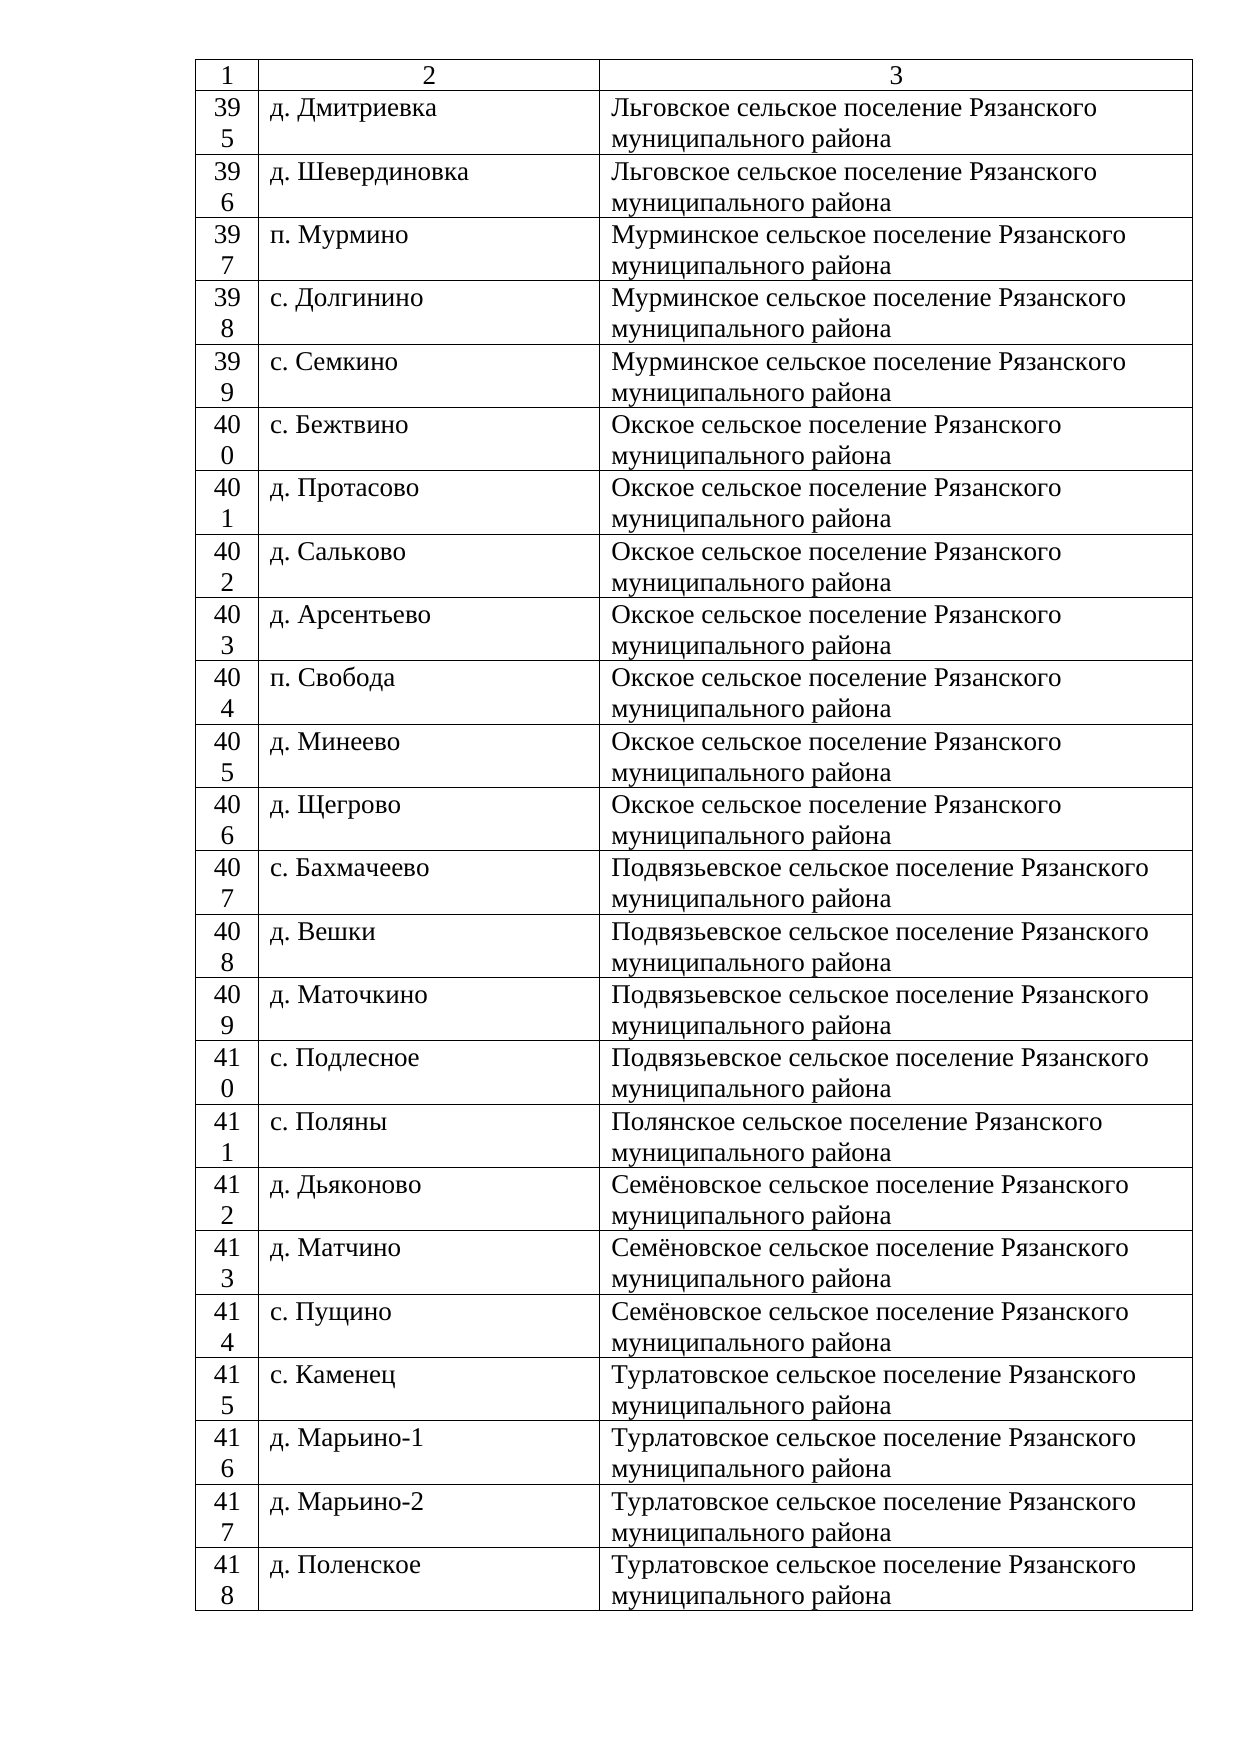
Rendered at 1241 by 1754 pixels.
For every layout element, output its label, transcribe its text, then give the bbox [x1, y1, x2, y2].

table_cell Подвязьевское сельское поселение Рязанского муниципального района [600, 1041, 1192, 1104]
table_cell с. Пущино [259, 1295, 599, 1357]
table_cell 406 [196, 788, 258, 850]
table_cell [600, 1485, 1192, 1547]
table_cell 400 [196, 408, 258, 470]
table_cell с. Долгинино [259, 281, 599, 344]
table_header 2 [259, 60, 599, 90]
table_cell п. Свобода [259, 661, 599, 724]
table_cell 408 [196, 915, 258, 977]
table_cell с. Семкино [259, 345, 599, 407]
table_cell д. Протасово [259, 471, 599, 534]
table_cell Подвязьевское сельское поселение Рязанского муниципального района [600, 978, 1192, 1040]
table_cell с. Бахмачеево [259, 851, 599, 914]
table_cell 401 [196, 471, 258, 534]
table_cell п. Мурмино [259, 218, 599, 280]
table_cell д. Дьяконово [259, 1168, 599, 1230]
table_cell д. Марьино-2 [259, 1485, 599, 1547]
table_cell 399 [196, 345, 258, 407]
table_cell Семёновское сельское поселение Рязанского муниципального района [600, 1231, 1192, 1294]
table_cell с. Поляны [259, 1105, 599, 1167]
table_cell 412 [196, 1168, 258, 1230]
table_cell Окское сельское поселение Рязанского муниципального района [600, 408, 1192, 470]
table_cell 416 [196, 1421, 258, 1484]
table_cell Окское сельское поселение Рязанского муниципального района [600, 661, 1192, 724]
table_cell Мурминское сельское поселение Рязанского муниципального района [600, 281, 1192, 344]
table_cell Полянское сельское поселение Рязанского муниципального района [600, 1105, 1192, 1167]
table_cell 403 [196, 598, 258, 660]
table_cell д. Дмитриевка [259, 91, 599, 154]
table_cell д. Маточкино [259, 978, 599, 1040]
table_cell 397 [196, 218, 258, 280]
table_cell Мурминское сельское поселение Рязанского муниципального района [600, 345, 1192, 407]
table_cell 411 [196, 1105, 258, 1167]
table_cell Турлатовское сельское поселение Рязанского муниципального района [600, 1421, 1192, 1484]
table_cell д. Шевердиновка [259, 155, 599, 217]
table_cell д. Арсентьево [259, 598, 599, 660]
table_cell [600, 1548, 1192, 1610]
table_cell 409 [196, 978, 258, 1040]
table_cell Окское сельское поселение Рязанского муниципального района [600, 788, 1192, 850]
table_cell Окское сельское поселение Рязанского муниципального района [600, 471, 1192, 534]
table_cell с. Каменец [259, 1358, 599, 1420]
table_cell 417 [196, 1485, 258, 1547]
table_cell д. Поленское [259, 1548, 599, 1610]
table_cell д. Вешки [259, 915, 599, 977]
table_header 3 [600, 60, 1192, 90]
table_cell Семёновское сельское поселение Рязанского муниципального района [600, 1295, 1192, 1357]
table_cell 405 [196, 725, 258, 787]
table_cell 415 [196, 1358, 258, 1420]
table_cell 407 [196, 851, 258, 914]
table_cell 404 [196, 661, 258, 724]
table_cell с. Подлесное [259, 1041, 599, 1104]
table_cell Окское сельское поселение Рязанского муниципального района [600, 725, 1192, 787]
table_cell д. Минеево [259, 725, 599, 787]
table_cell 413 [196, 1231, 258, 1294]
table_cell 410 [196, 1041, 258, 1104]
table_cell 402 [196, 535, 258, 597]
table_cell Семёновское сельское поселение Рязанского муниципального района [600, 1168, 1192, 1230]
table_cell Окское сельское поселение Рязанского муниципального района [600, 598, 1192, 660]
table_cell 414 [196, 1295, 258, 1357]
table_cell 395 [196, 91, 258, 154]
table_cell Мурминское сельское поселение Рязанского муниципального района [600, 218, 1192, 280]
table_cell Турлатовское сельское поселение Рязанского муниципального района [600, 1358, 1192, 1420]
table_cell с. Бежтвино [259, 408, 599, 470]
table_cell Окское сельское поселение Рязанского муниципального района [600, 535, 1192, 597]
table_header 1 [196, 60, 258, 90]
table_cell Подвязьевское сельское поселение Рязанского муниципального района [600, 915, 1192, 977]
table_cell 418 [196, 1548, 258, 1610]
table_cell Льговское сельское поселение Рязанского муниципального района [600, 91, 1192, 154]
table_cell д. Сальково [259, 535, 599, 597]
table_cell 398 [196, 281, 258, 344]
table_cell Льговское сельское поселение Рязанского муниципального района [600, 155, 1192, 217]
table_cell д. Матчино [259, 1231, 599, 1294]
table_cell д. Щегрово [259, 788, 599, 850]
table_cell Подвязьевское сельское поселение Рязанского муниципального района [600, 851, 1192, 914]
table_cell 396 [196, 155, 258, 217]
table_cell д. Марьино-1 [259, 1421, 599, 1484]
